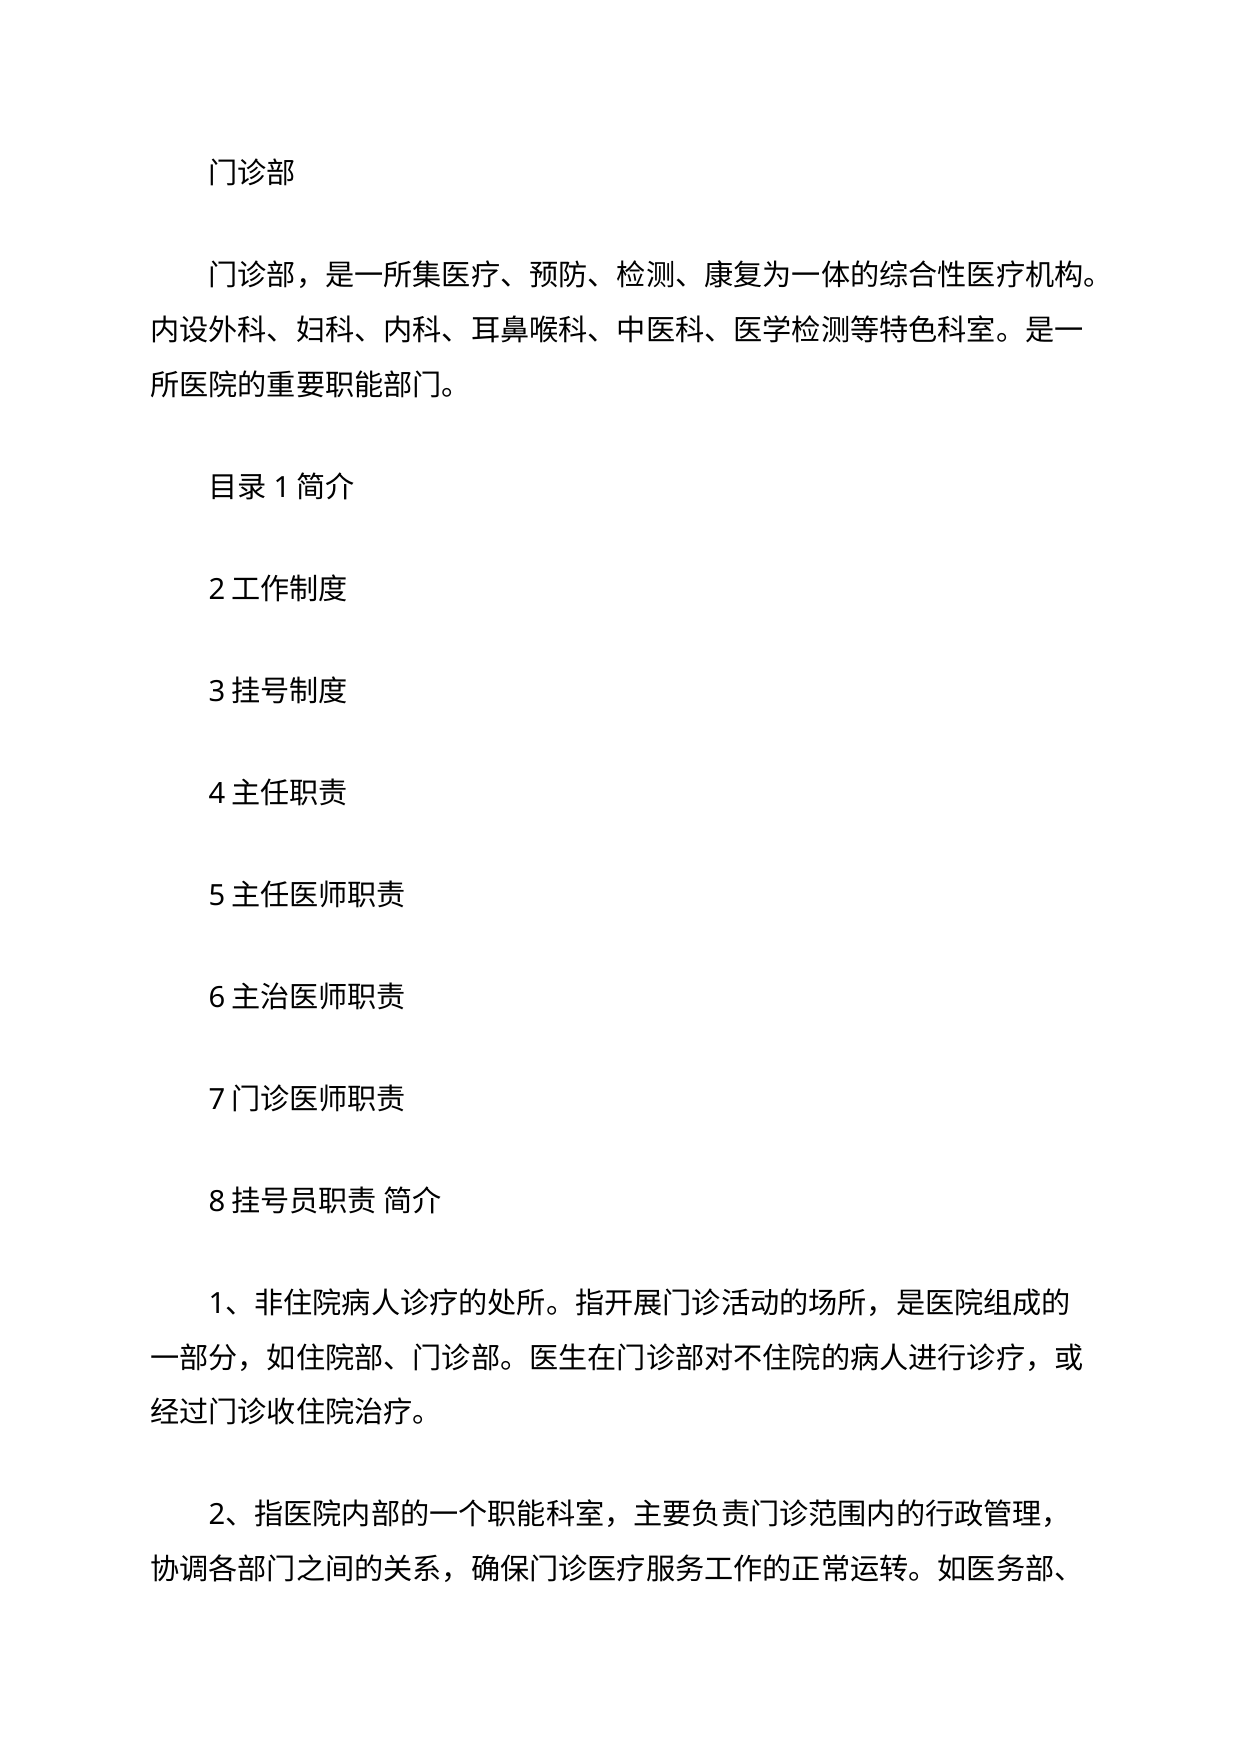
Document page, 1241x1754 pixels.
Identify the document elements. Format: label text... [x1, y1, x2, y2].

text 7门诊医师职责 [150, 1075, 1090, 1118]
text 目录 1简介 [150, 463, 1090, 506]
text 1、非住院病人诊疗的处所。指开展门诊活动的场所，是医院组成的一部分，如住院部、门诊部。医生在门诊部对不住院的病人进行诊疗，或经过门诊收住院治疗。 [150, 1279, 1090, 1431]
text 6主治医师职责 [150, 973, 1090, 1016]
text 3挂号制度 [150, 667, 1090, 710]
text 门诊部，是一所集医疗、预防、检测、康复为一体的综合性医疗机构。内设外科、妇科、内科、耳鼻喉科、中医科、医学检测等特色科室。是一所医院的重要职能部门。 [150, 252, 1090, 404]
text 5主任医师职责 [150, 871, 1090, 914]
text 4主任职责 [150, 769, 1090, 812]
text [150, 1491, 1090, 1588]
text 门诊部 [150, 150, 1090, 192]
text 2工作制度 [150, 565, 1090, 608]
text 8挂号员职责 简介 [150, 1177, 1090, 1219]
